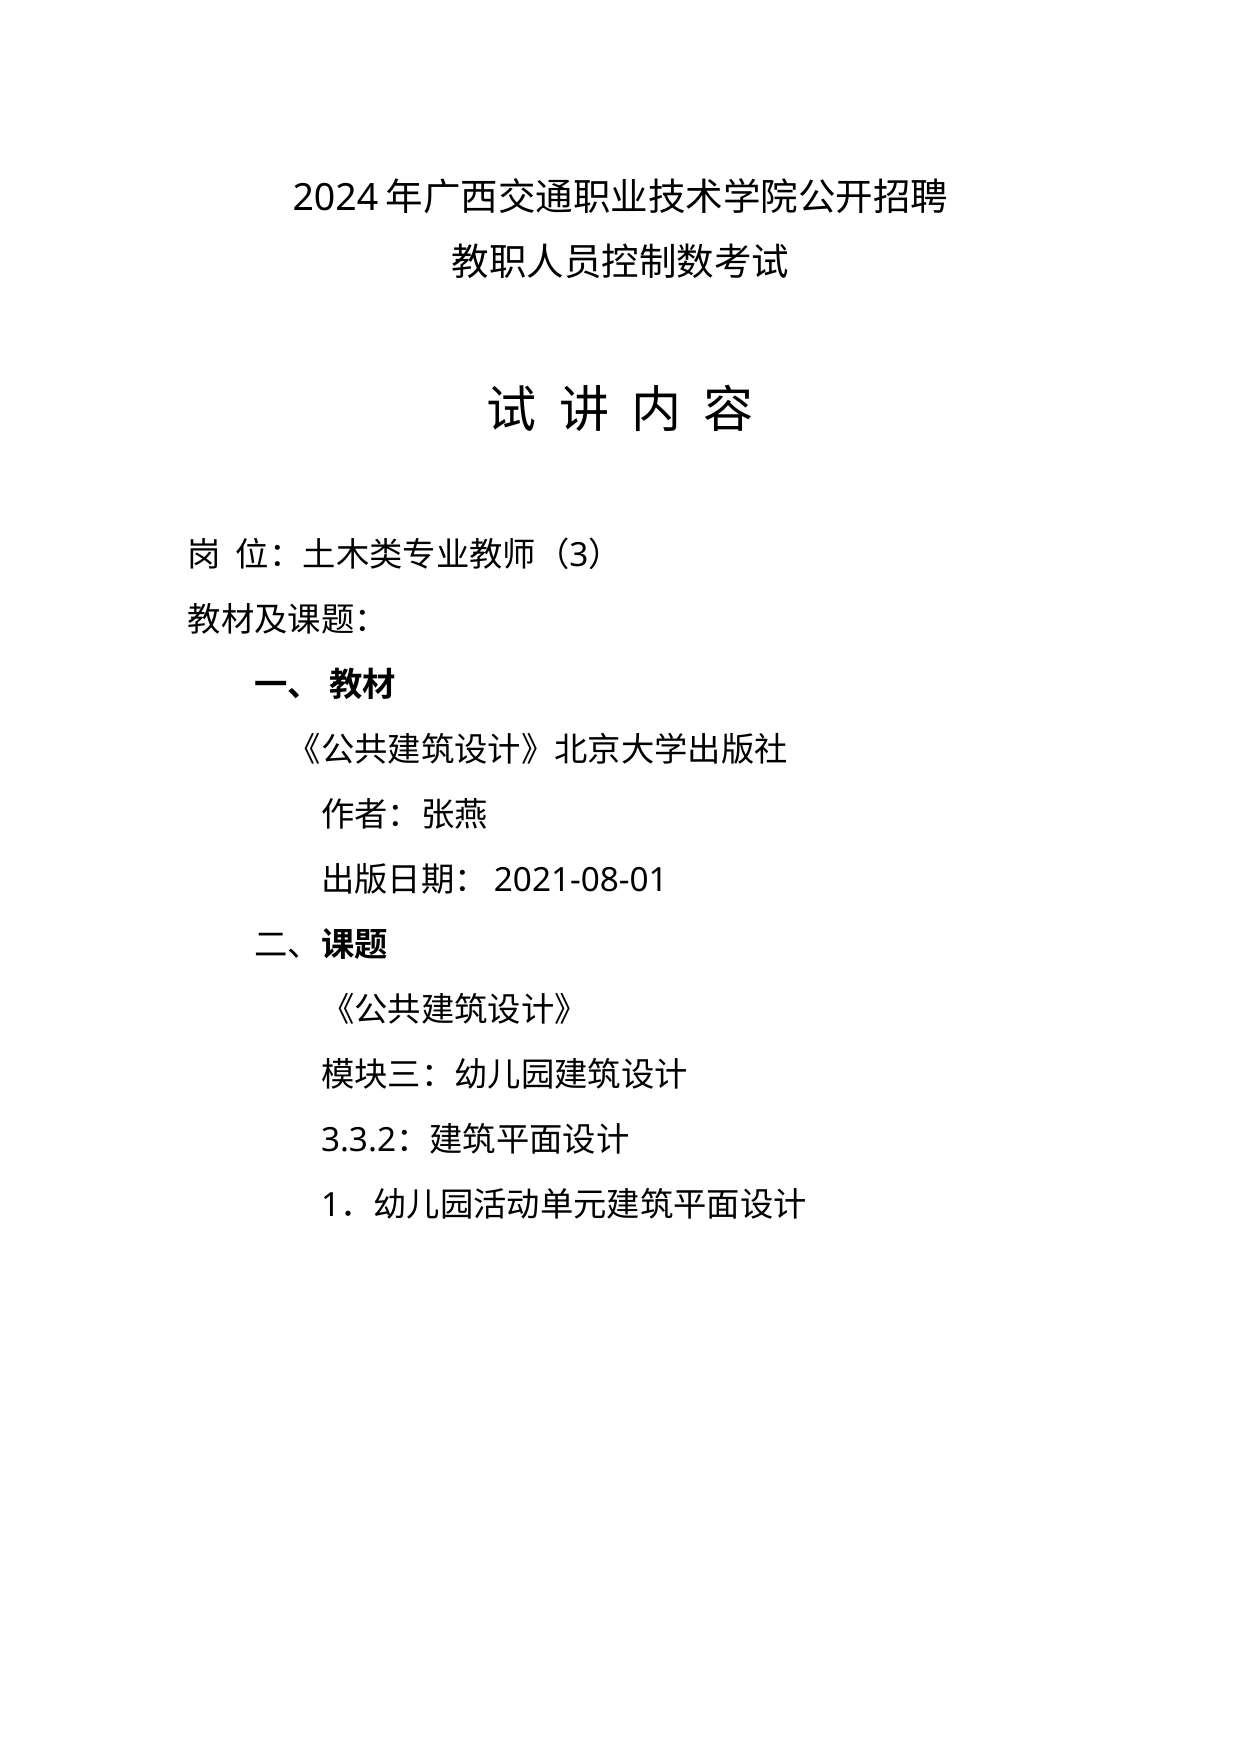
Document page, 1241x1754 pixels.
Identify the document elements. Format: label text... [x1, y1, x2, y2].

text 1．幼儿园活动单元建筑平面设计 [187, 1169, 1053, 1234]
text 模块三：幼儿园建筑设计 [187, 1039, 1053, 1104]
text 岗 位：土木类专业教师（3） [187, 519, 1053, 584]
text 作者：张燕 [254, 779, 1053, 844]
text 出版日期： 2021-08-01 [254, 844, 1053, 909]
text 教材及课题： [187, 584, 1053, 649]
text 二、课题 [187, 909, 1053, 974]
text 2024年广西交通职业技术学院公开招聘 [187, 162, 1053, 227]
text 3.3.2：建筑平面设计 [187, 1104, 1053, 1169]
text 试 讲 内 容 [187, 357, 1053, 454]
text 《公共建筑设计》 [187, 974, 1053, 1039]
text 《公共建筑设计》北京大学出版社 [254, 714, 1053, 779]
list 教材 [254, 649, 1053, 714]
text 教职人员控制数考试 [187, 227, 1053, 292]
